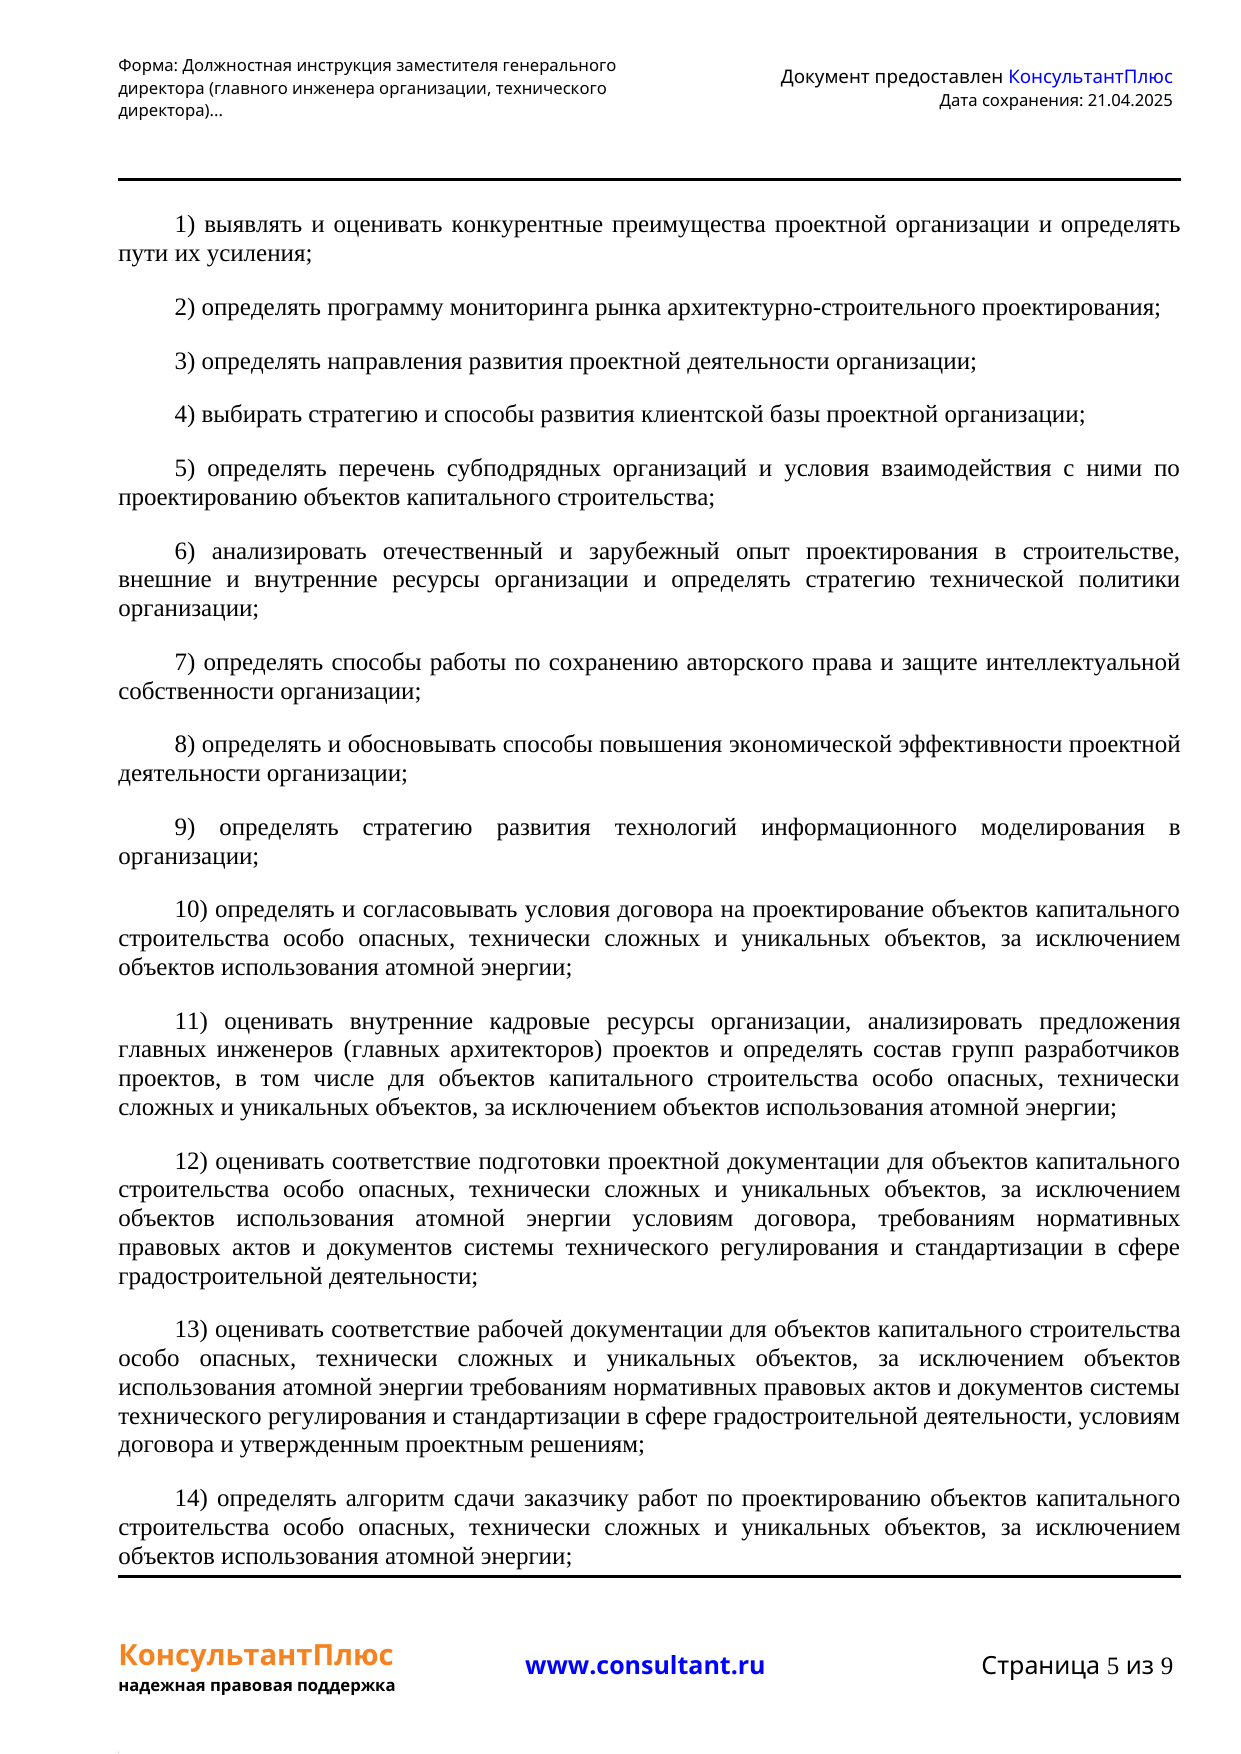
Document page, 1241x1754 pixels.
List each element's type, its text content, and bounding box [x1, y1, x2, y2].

text 11) оценивать внутренние кадровые ресурсы организации, анализировать предложения главных инженеров (главных архитекторов) проектов и определять состав групп разработчиков проектов, в том числе для объектов капитального строительства особо опасных, технически сложных и уникальных объектов, за исключением объектов использования атомной энергии; [118, 1006, 1181, 1121]
text 13) оценивать соответствие рабочей документации для объектов капитального строительства особо опасных, технически сложных и уникальных объектов, за исключением объектов использования атомной энергии требованиям нормативных правовых актов и документов системы технического регулирования и стандартизации в сфере градостроительной деятельности, условиям договора и утвержденным проектным решениям; [118, 1314, 1181, 1458]
text 8) определять и обосновывать способы повышения экономической эффективности проектной деятельности организации; [118, 729, 1181, 787]
text 7) определять способы работы по сохранению авторского права и защите интеллектуальной собственности организации; [118, 647, 1181, 704]
text 12) оценивать соответствие подготовки проектной документации для объектов капитального строительства особо опасных, технически сложных и уникальных объектов, за исключением объектов использования атомной энергии условиям договора, требованиям нормативных правовых актов и документов системы технического регулирования и стандартизации в сфере градостроительной деятельности; [118, 1146, 1181, 1289]
text 9) определять стратегию развития технологий информационного моделирования в организации; [118, 812, 1181, 869]
text 1) выявлять и оценивать конкурентные преимущества проектной организации и определять пути их усиления; [118, 209, 1181, 267]
text 2) определять программу мониторинга рынка архитектурно-строительного проектирования; [118, 292, 1181, 321]
text 5) определять перечень субподрядных организаций и условия взаимодействия с ними по проектированию объектов капитального строительства; [118, 453, 1181, 511]
text 6) анализировать отечественный и зарубежный опыт проектирования в строительстве, внешние и внутренние ресурсы организации и определять стратегию технической политики организации; [118, 536, 1181, 622]
text 10) определять и согласовывать условия договора на проектирование объектов капитального строительства особо опасных, технически сложных и уникальных объектов, за исключением объектов использования атомной энергии; [118, 894, 1181, 981]
text 4) выбирать стратегию и способы развития клиентской базы проектной организации; [118, 399, 1181, 428]
text 3) определять направления развития проектной деятельности организации; [118, 346, 1181, 374]
text 14) определять алгоритм сдачи заказчику работ по проектированию объектов капитального строительства особо опасных, технически сложных и уникальных объектов, за исключением объектов использования атомной энергии; [118, 1483, 1181, 1569]
